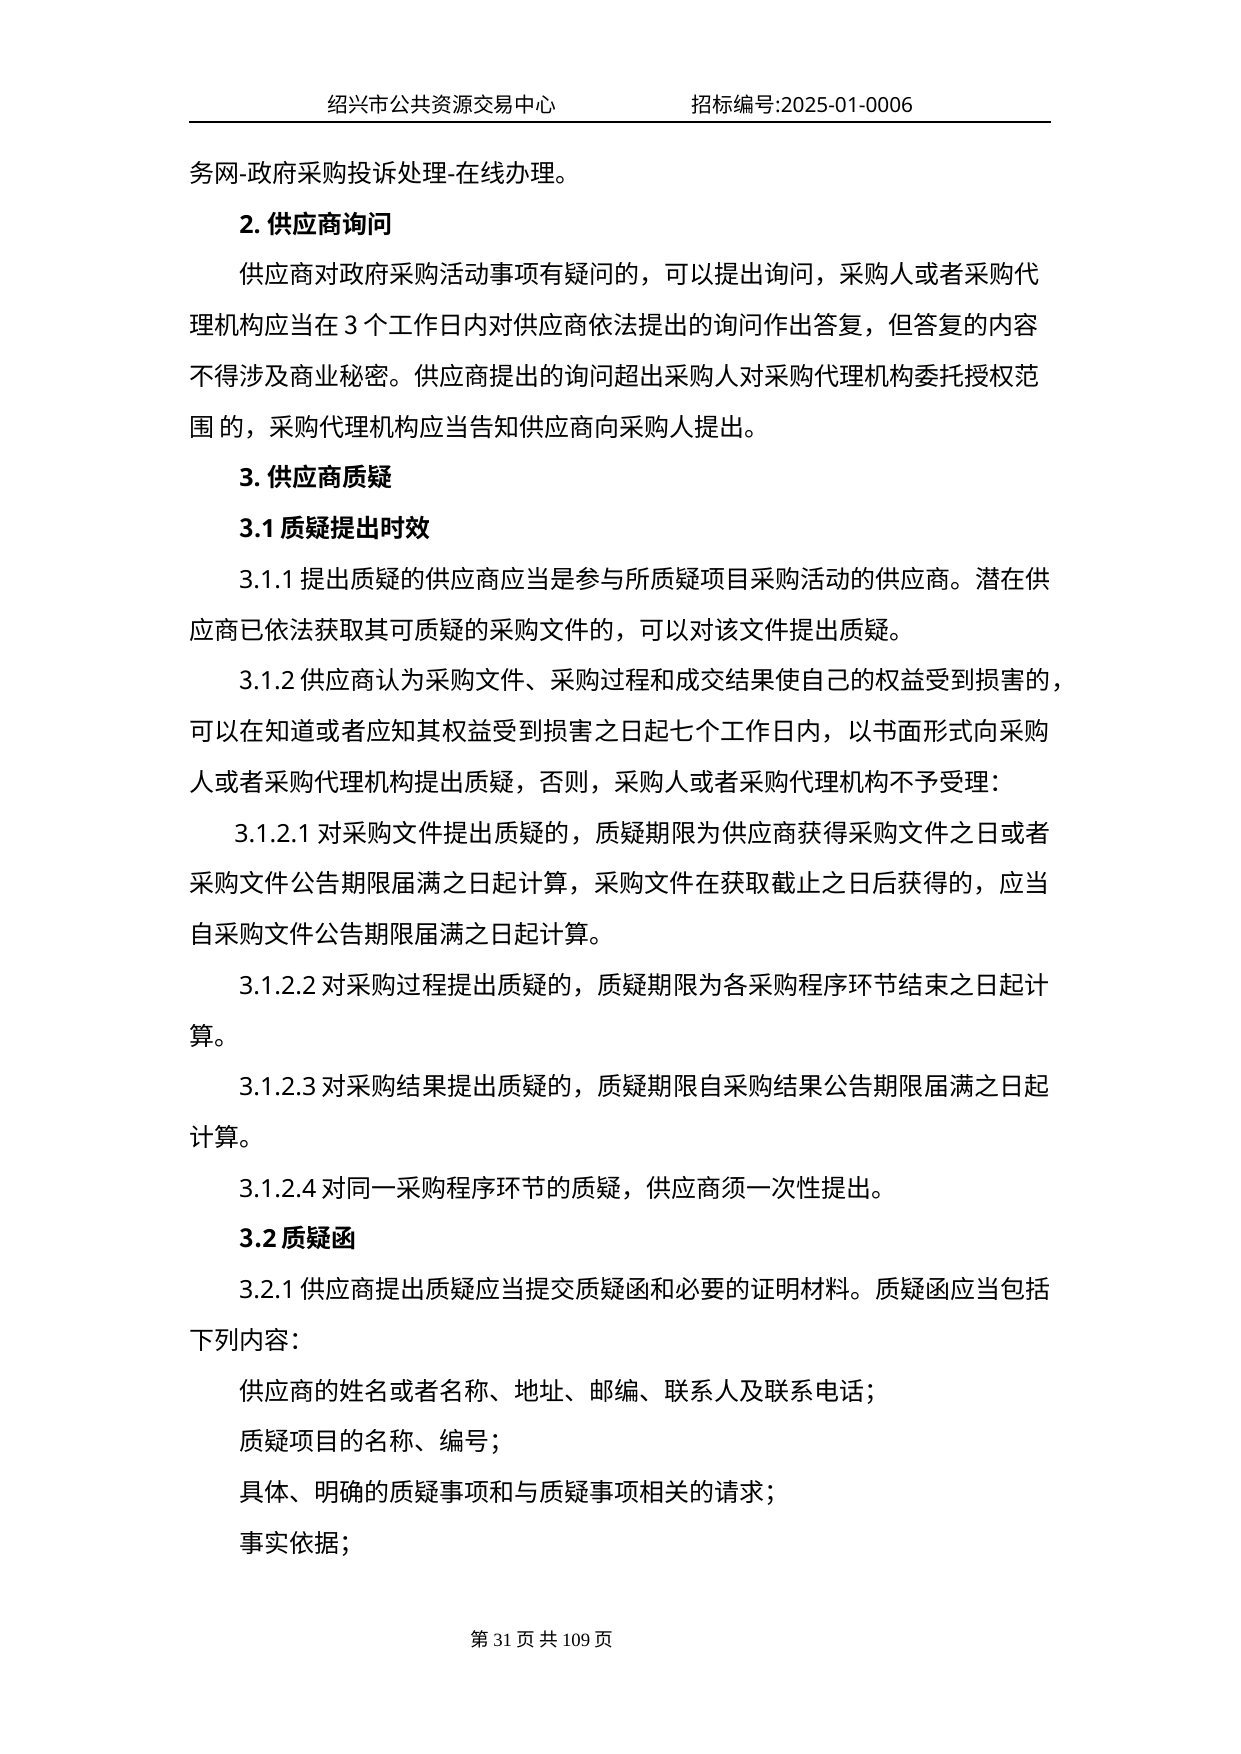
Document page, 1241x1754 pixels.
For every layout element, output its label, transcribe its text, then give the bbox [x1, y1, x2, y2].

text 具体、明确的质疑事项和与质疑事项相关的请求； [189, 1472, 1051, 1509]
text 2. 供应商询问 [189, 204, 1051, 241]
text 3.1.1提出质疑的供应商应当是参与所质疑项目采购活动的供应商。潜在供应商已依法获取其可质疑的采购文件的，可以对该文件提出质疑。 [189, 559, 1051, 646]
text 3.1.2.1对采购文件提出质疑的，质疑期限为供应商获得采购文件之日或者采购文件公告期限届满之日起计算，采购文件在获取截止之日后获得的，应当自采购文件公告期限届满之日起计算。 [189, 813, 1051, 951]
text 3.2质疑函 [189, 1219, 1051, 1255]
text 事实依据； [189, 1523, 1051, 1559]
text 质疑项目的名称、编号； [189, 1422, 1051, 1458]
text 3.1质疑提出时效 [189, 509, 1051, 545]
text 3. 供应商质疑 [189, 458, 1051, 494]
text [189, 153, 1051, 190]
text 3.1.2.3对采购结果提出质疑的，质疑期限自采购结果公告期限届满之日起计算。 [189, 1067, 1051, 1154]
text 3.1.2.2对采购过程提出质疑的，质疑期限为各采购程序环节结束之日起计算。 [189, 965, 1051, 1052]
text 3.2.1供应商提出质疑应当提交质疑函和必要的证明材料。质疑函应当包括下列内容： [189, 1269, 1051, 1357]
text 3.1.2供应商认为采购文件、采购过程和成交结果使自己的权益受到损害的，可以在知道或者应知其权益受到损害之日起七个工作日内，以书面形式向采购人或者采购代理机构提出质疑，否则，采购人或者采购代理机构不予受理： [189, 661, 1051, 798]
text 供应商对政府采购活动事项有疑问的，可以提出询问，采购人或者采购代理机构应当在3个工作日内对供应商依法提出的询问作出答复，但答复的内容不得涉及商业秘密。供应商提出的询问超出采购人对采购代理机构委托授权范围 的，采购代理机构应当告知供应商向采购人提出。 [189, 255, 1051, 443]
text 供应商的姓名或者名称、地址、邮编、联系人及联系电话； [189, 1371, 1051, 1407]
text 3.1.2.4对同一采购程序环节的质疑，供应商须一次性提出。 [189, 1168, 1051, 1204]
